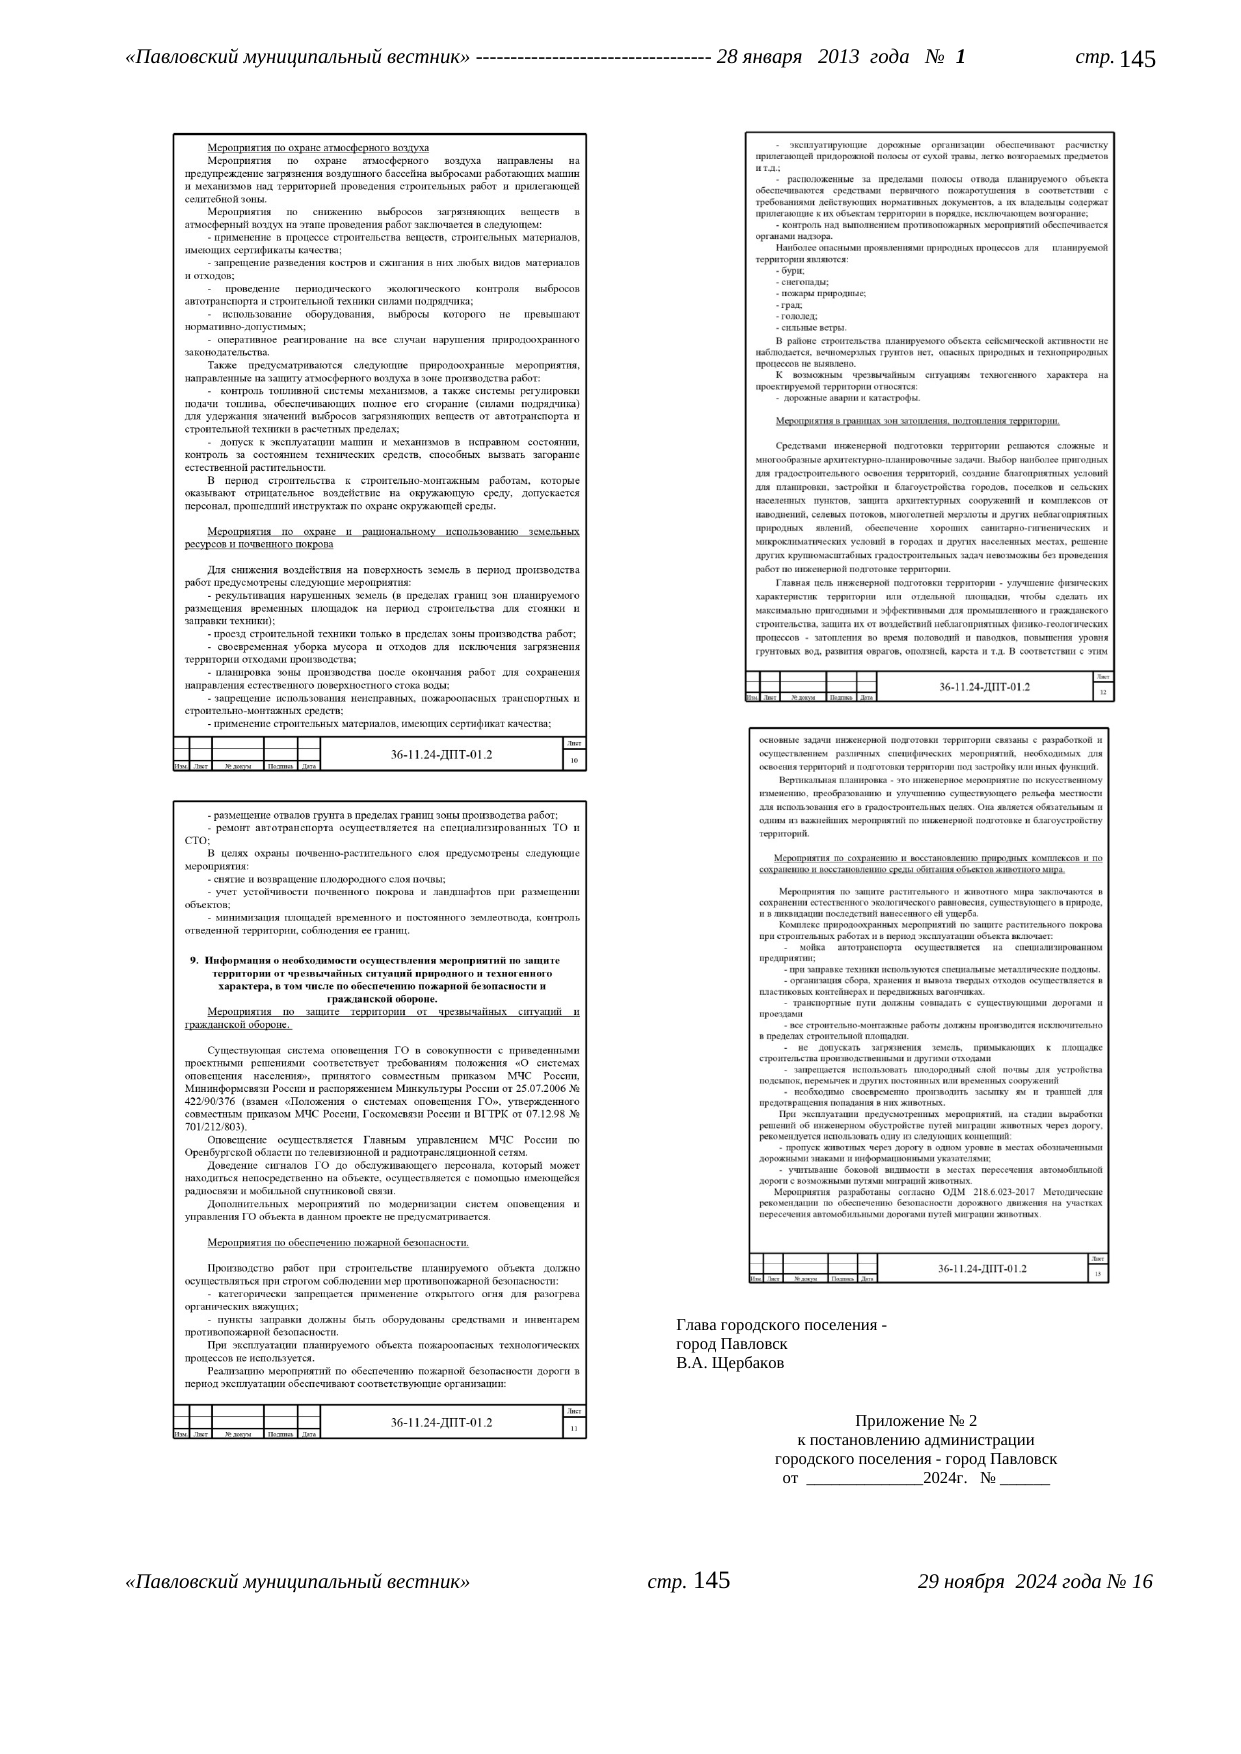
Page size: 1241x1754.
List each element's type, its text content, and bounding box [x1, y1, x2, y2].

picture [705, 118, 1128, 1296]
text городского поселения - город Павловск [676, 1449, 1156, 1468]
text Глава городского поселения - [676, 1314, 1156, 1334]
text к постановлению администрации [676, 1429, 1156, 1449]
text от ______________2024г. № ______ [676, 1468, 1156, 1487]
text город Павловск В.А. Щербаков [676, 1334, 1156, 1372]
picture [128, 118, 602, 1454]
text Приложение № 2 [676, 1410, 1156, 1429]
